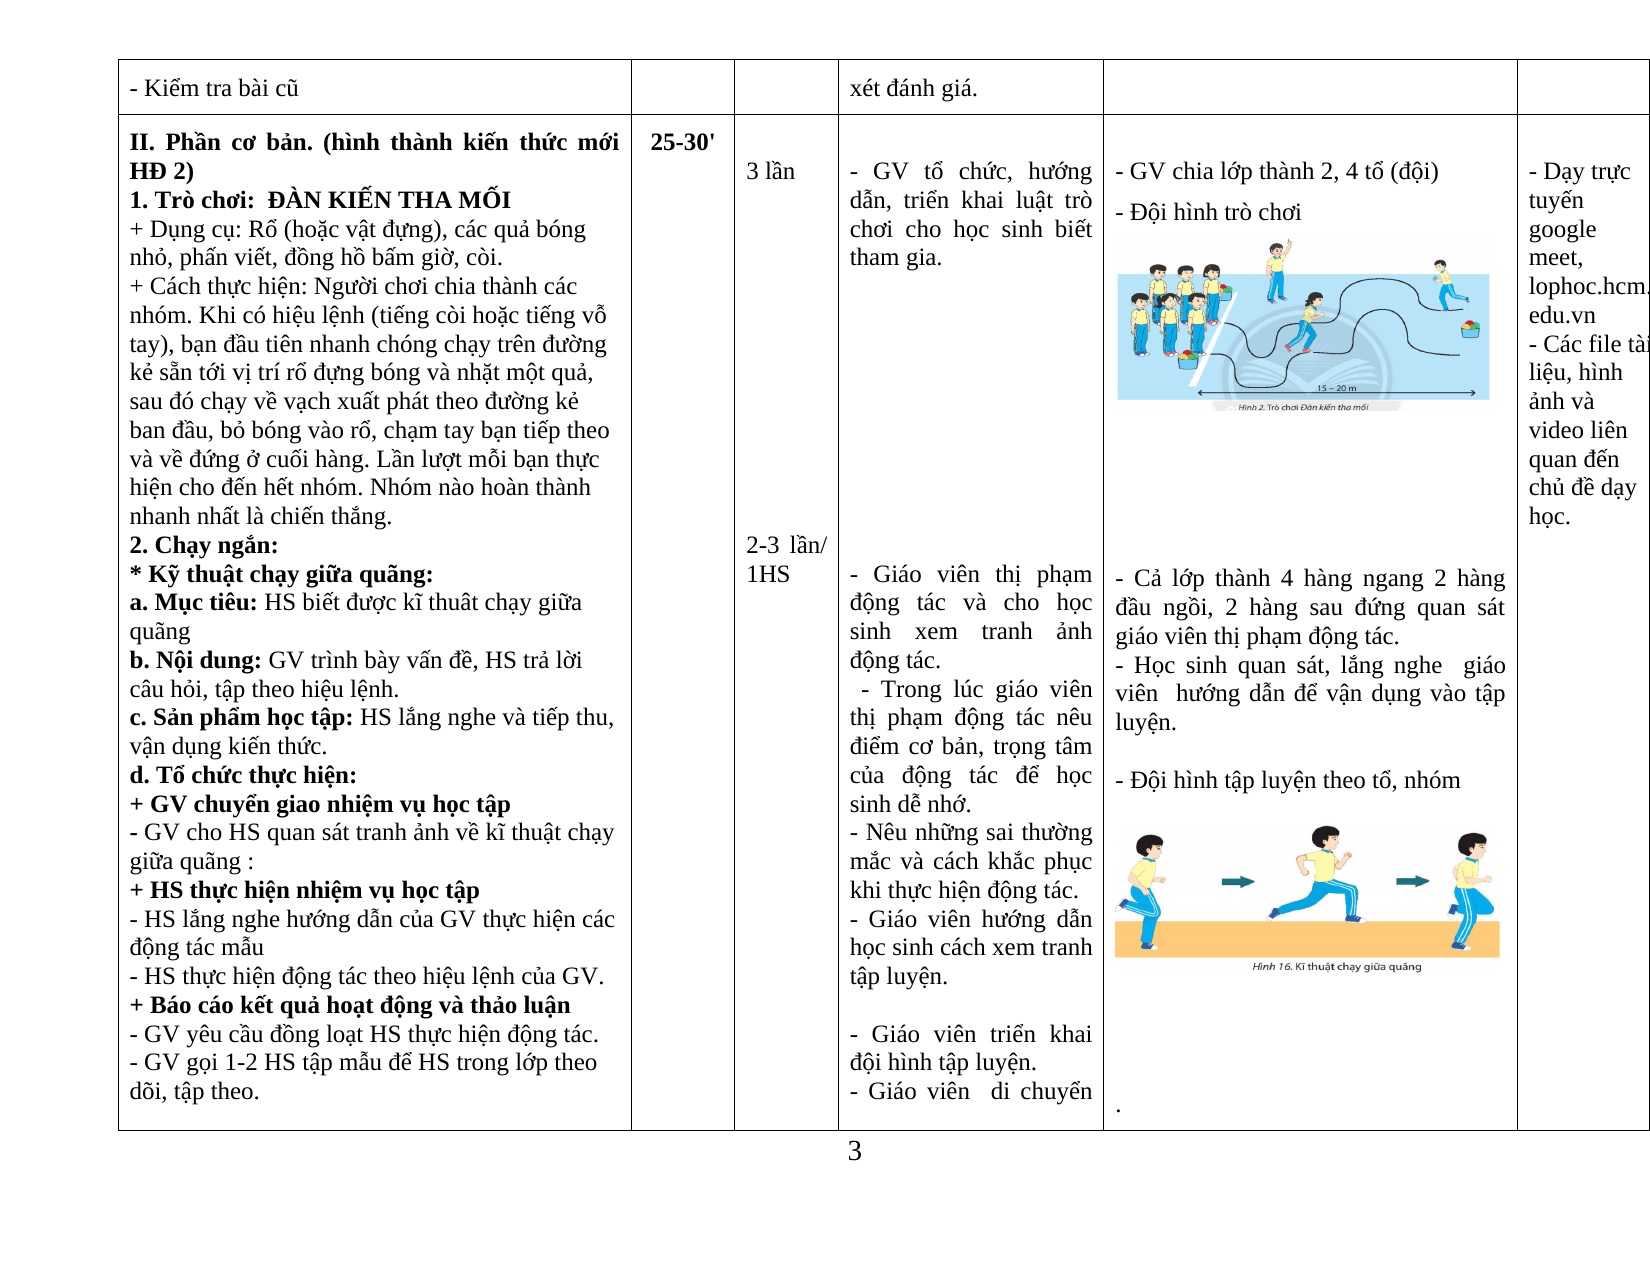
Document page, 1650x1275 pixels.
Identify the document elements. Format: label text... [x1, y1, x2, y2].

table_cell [1104, 60, 1517, 114]
picture [1115, 822, 1500, 974]
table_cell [735, 60, 838, 114]
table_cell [839, 115, 1103, 1130]
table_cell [839, 60, 1103, 114]
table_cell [1518, 115, 1649, 1130]
picture [1115, 238, 1492, 411]
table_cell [1104, 115, 1517, 1130]
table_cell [1518, 60, 1649, 114]
table_cell 25-30' [632, 115, 734, 1130]
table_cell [119, 60, 631, 114]
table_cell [119, 115, 631, 1130]
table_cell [632, 60, 734, 114]
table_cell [735, 115, 838, 1130]
